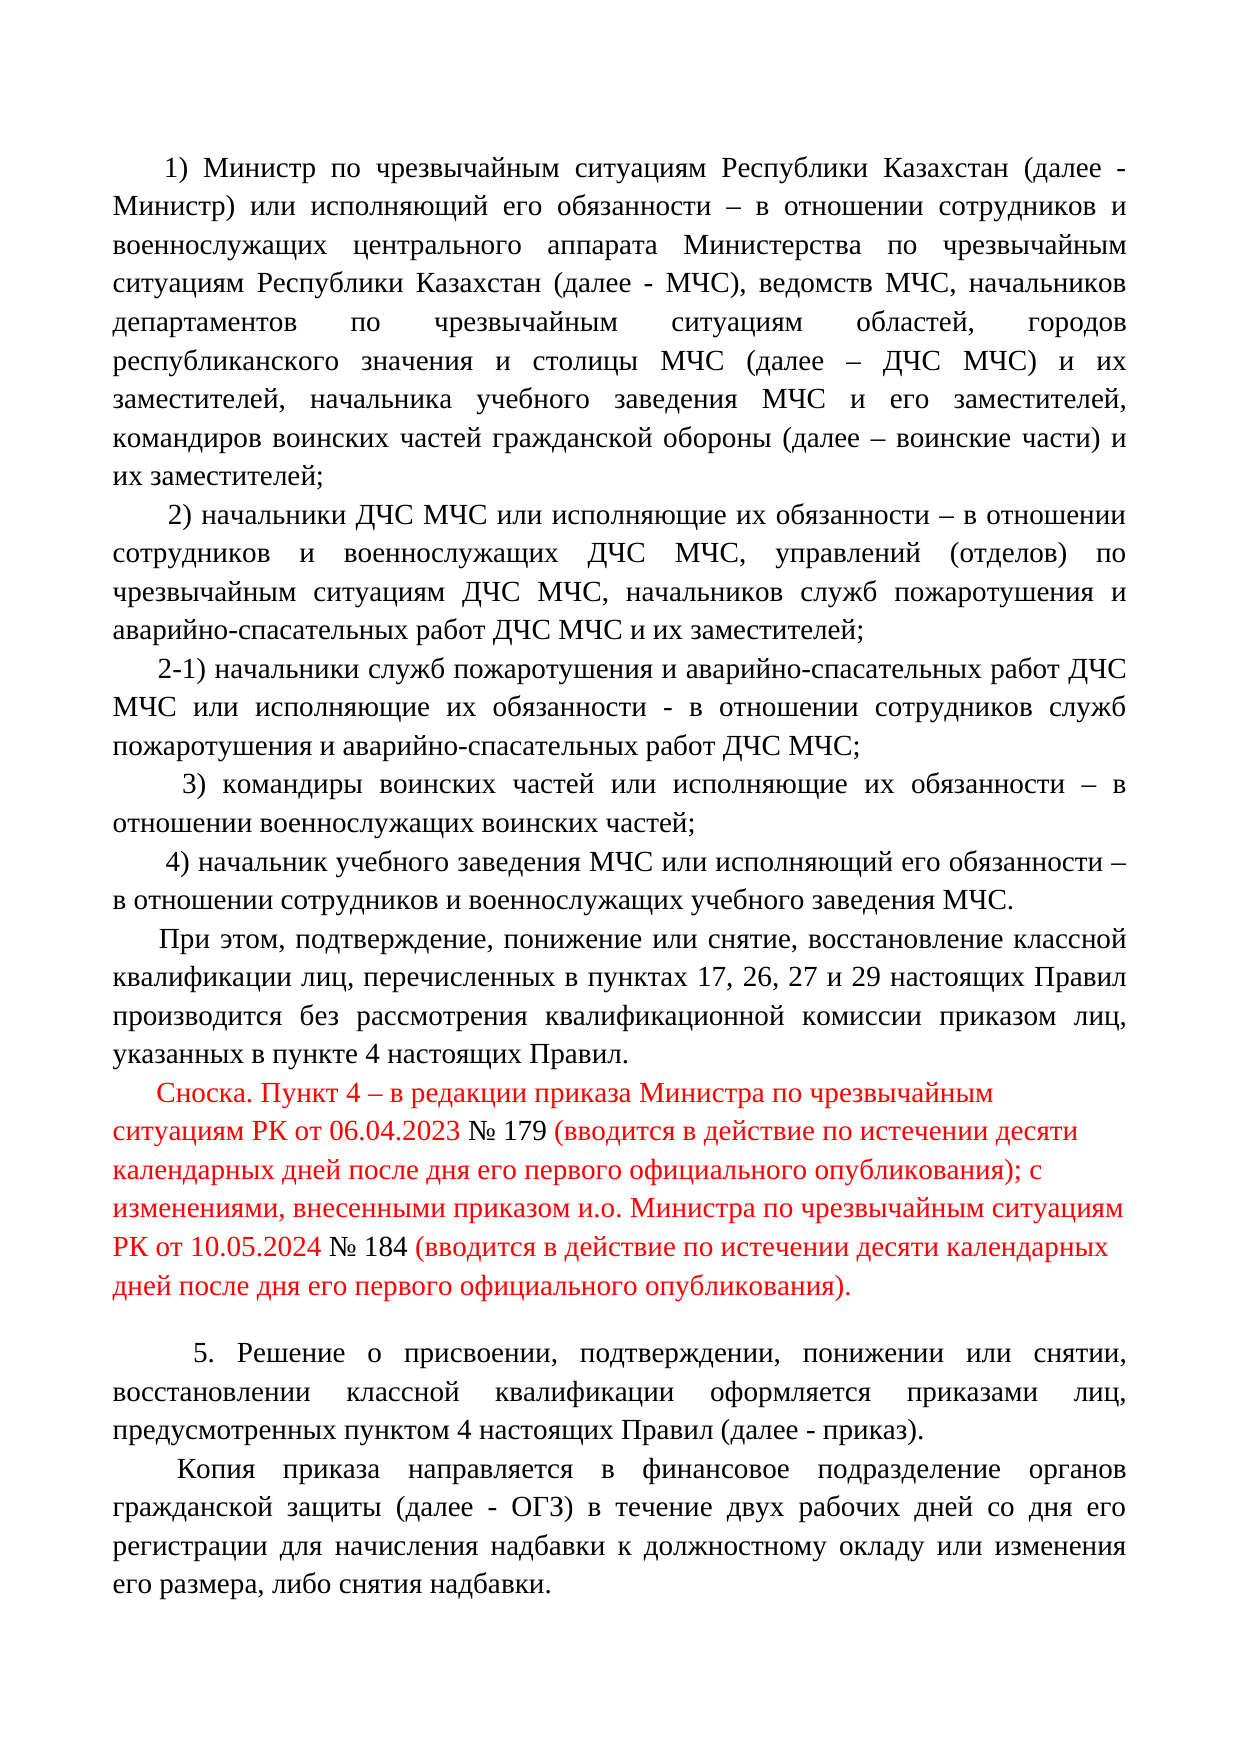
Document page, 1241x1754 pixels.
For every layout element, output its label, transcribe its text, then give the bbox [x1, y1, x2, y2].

text 4) начальник учебного заведения МЧС или исполняющий его обязанности – в отношении сотрудников и военнослужащих учебного заведения МЧС. [112, 844, 1128, 916]
text 1) Министр по чрезвычайным ситуациям Республики Казахстан (далее - Министр) или исполняющий его обязанности – в отношении сотрудников и военнослужащих центрального аппарата Министерства по чрезвычайным ситуациям Республики Казахстан (далее - МЧС), ведомств МЧС, начальников департаментов по чрезвычайным ситуациям областей, городов республиканского значения и столицы МЧС (далее – ДЧС МЧС) и их заместителей, начальника учебного заведения МЧС и его заместителей, командиров воинских частей гражданской обороны (далее – воинские части) и их заместителей; [112, 150, 1128, 492]
text Копия приказа направляется в финансовое подразделение органов гражданской защиты (далее - ОГЗ) в течение двух рабочих дней со дня его регистрации для начисления надбавки к должностному окладу или изменения его размера, либо снятия надбавки. [112, 1451, 1128, 1600]
text 2-1) начальники служб пожаротушения и аварийно-спасательных работ ДЧС МЧС или исполняющие их обязанности - в отношении сотрудников служб пожаротушения и аварийно-спасательных работ ДЧС МЧС; [112, 651, 1128, 762]
text 5. Решение о присвоении, подтверждении, понижении или снятии, восстановлении классной квалификации оформляется приказами лиц, предусмотренных пунктом 4 настоящих Правил (далее - приказ). [112, 1335, 1128, 1446]
text 2) начальники ДЧС МЧС или исполняющие их обязанности – в отношении сотрудников и военнослужащих ДЧС МЧС, управлений (отделов) по чрезвычайным ситуациям ДЧС МЧС, начальников служб пожаротушения и аварийно-спасательных работ ДЧС МЧС и их заместителей; [112, 497, 1128, 646]
text Сноска. Пункт 4 – в редакции приказа Министра по чрезвычайным ситуациям РК от 06.04.2023 № 179 (вводится в действие по истечении десяти календарных дней после дня его первого официального опубликования); с изменениями, внесенными приказом и.о. Министра по чрезвычайным ситуациям РК от 10.05.2024 № 184 (вводится в действие по истечении десяти календарных дней после дня его первого официального опубликования). [112, 1075, 1128, 1331]
text При этом, подтверждение, понижение или снятие, восстановление классной квалификации лиц, перечисленных в пунктах 17, 26, 27 и 29 настоящих Правил производится без рассмотрения квалификационной комиссии приказом лиц, указанных в пункте 4 настоящих Правил. [112, 921, 1128, 1070]
text 3) командиры воинских частей или исполняющие их обязанности – в отношении военнослужащих воинских частей; [112, 767, 1128, 839]
